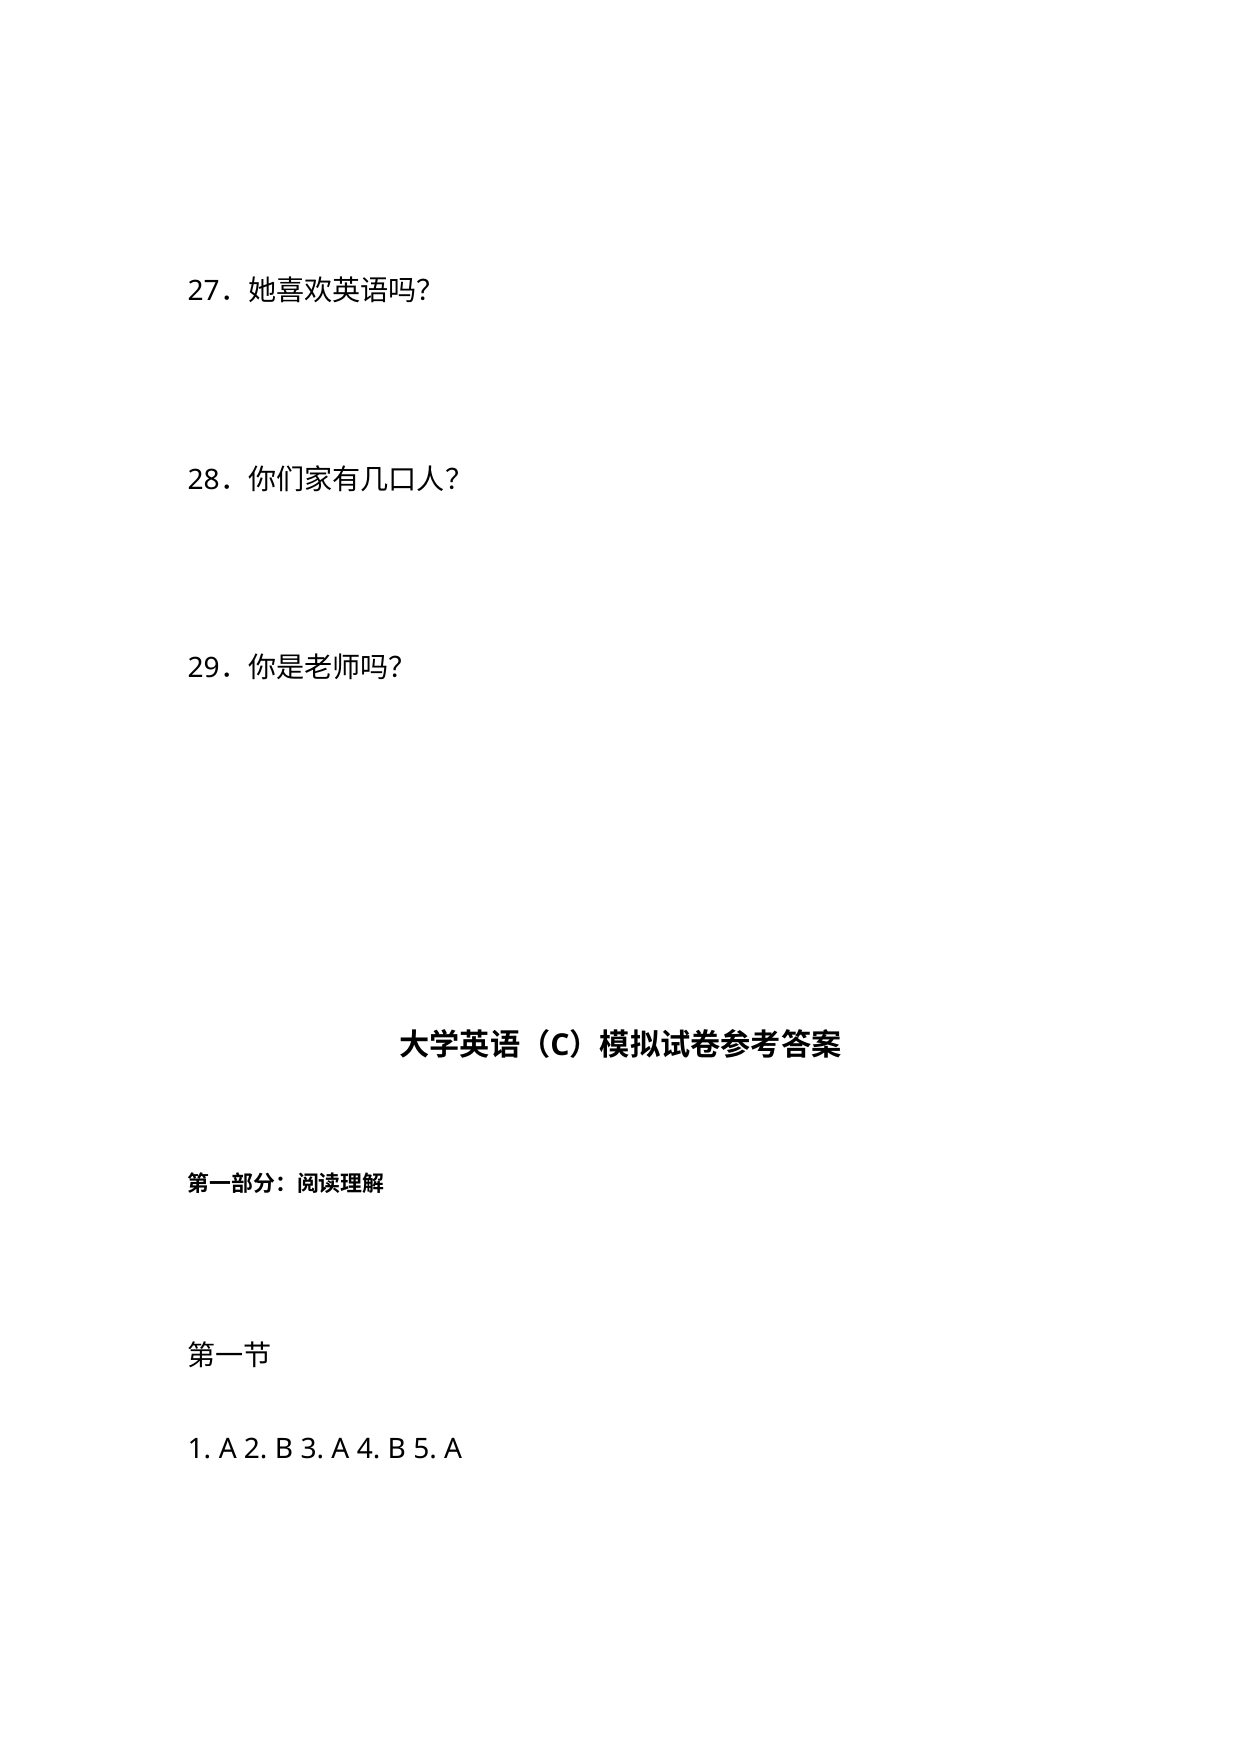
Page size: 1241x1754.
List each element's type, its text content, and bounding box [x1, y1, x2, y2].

text 1. A 2. B 3. A 4. B 5. A [187, 1415, 1053, 1480]
text 大学英语（C）模拟试卷参考答案 [187, 1009, 1053, 1074]
text 第一部分：阅读理解 [187, 1165, 1053, 1198]
text 第一节 [187, 1321, 1053, 1386]
text 27．她喜欢英语吗？ [187, 256, 1053, 321]
text 28．你们家有几口人？ [187, 444, 1053, 509]
text 29．你是老师吗？ [187, 633, 1053, 698]
